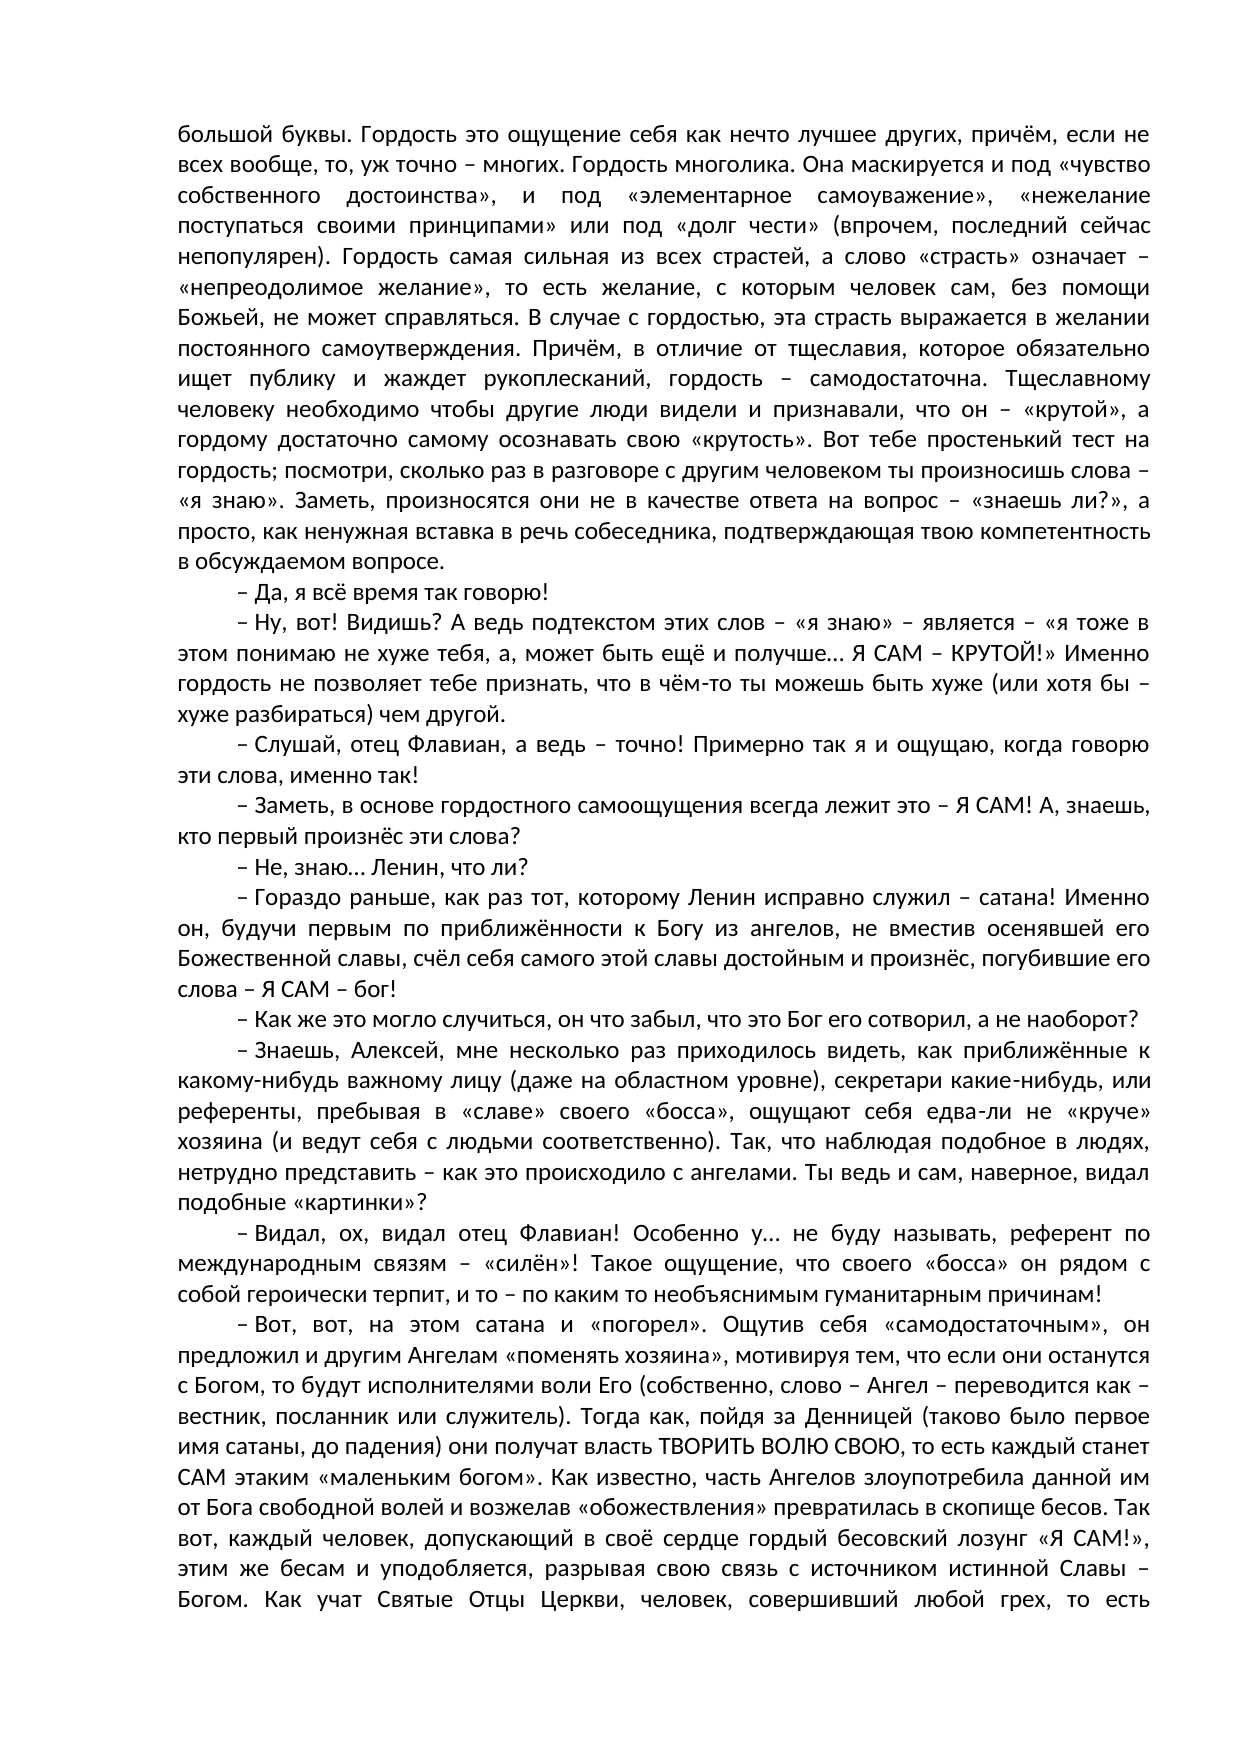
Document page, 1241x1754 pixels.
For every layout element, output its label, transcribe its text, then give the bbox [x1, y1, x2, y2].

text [177, 1308, 1152, 1614]
text – Как же это могло случиться, он что забыл, что это Бог его сотворил, а не наоборот? [177, 1003, 1152, 1034]
text – Заметь, в основе гордостного самоощущения всегда лежит это – Я САМ! А, знаешь, кто первый произнёс эти слова? [177, 789, 1152, 851]
text – Слушай, отец Флавиан, а ведь – точно! Примерно так я и ощущаю, когда говорю эти слова, именно так! [177, 728, 1152, 789]
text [177, 118, 1152, 576]
text – Гораздо раньше, как раз тот, которому Ленин исправно служил – сатана! Именно он, будучи первым по приближённости к Богу из ангелов, не вместив осенявшей его Божественной славы, счёл себя самого этой славы достойным и произнёс, погубившие его слова – Я САМ – бог! [177, 881, 1152, 1003]
text – Знаешь, Алексей, мне несколько раз приходилось видеть, как приближённые к какому-нибудь важному лицу (даже на областном уровне), секретари какие-нибудь, или референты, пребывая в «славе» своего «босса», ощущают себя едва-ли не «круче» хозяина (и ведут себя с людьми соответственно). Так, что наблюдая подобное в людях, нетрудно представить – как это происходило с ангелами. Ты ведь и сам, наверное, видал подобные «картинки»? [177, 1034, 1152, 1217]
text – Ну, вот! Видишь? А ведь подтекстом этих слов – «я знаю» – является – «я тоже в этом понимаю не хуже тебя, а, может быть ещё и получше… Я САМ – КРУТОЙ!» Именно гордость не позволяет тебе признать, что в чём-то ты можешь быть хуже (или хотя бы – хуже разбираться) чем другой. [177, 606, 1152, 728]
text – Видал, ох, видал отец Флавиан! Особенно у… не буду называть, референт по международным связям – «силён»! Такое ощущение, что своего «босса» он рядом с собой героически терпит, и то – по каким то необъяснимым гуманитарным причинам! [177, 1217, 1152, 1308]
text – Не, знаю… Ленин, что ли? [177, 851, 1152, 881]
text – Да, я всё время так говорю! [177, 576, 1152, 606]
